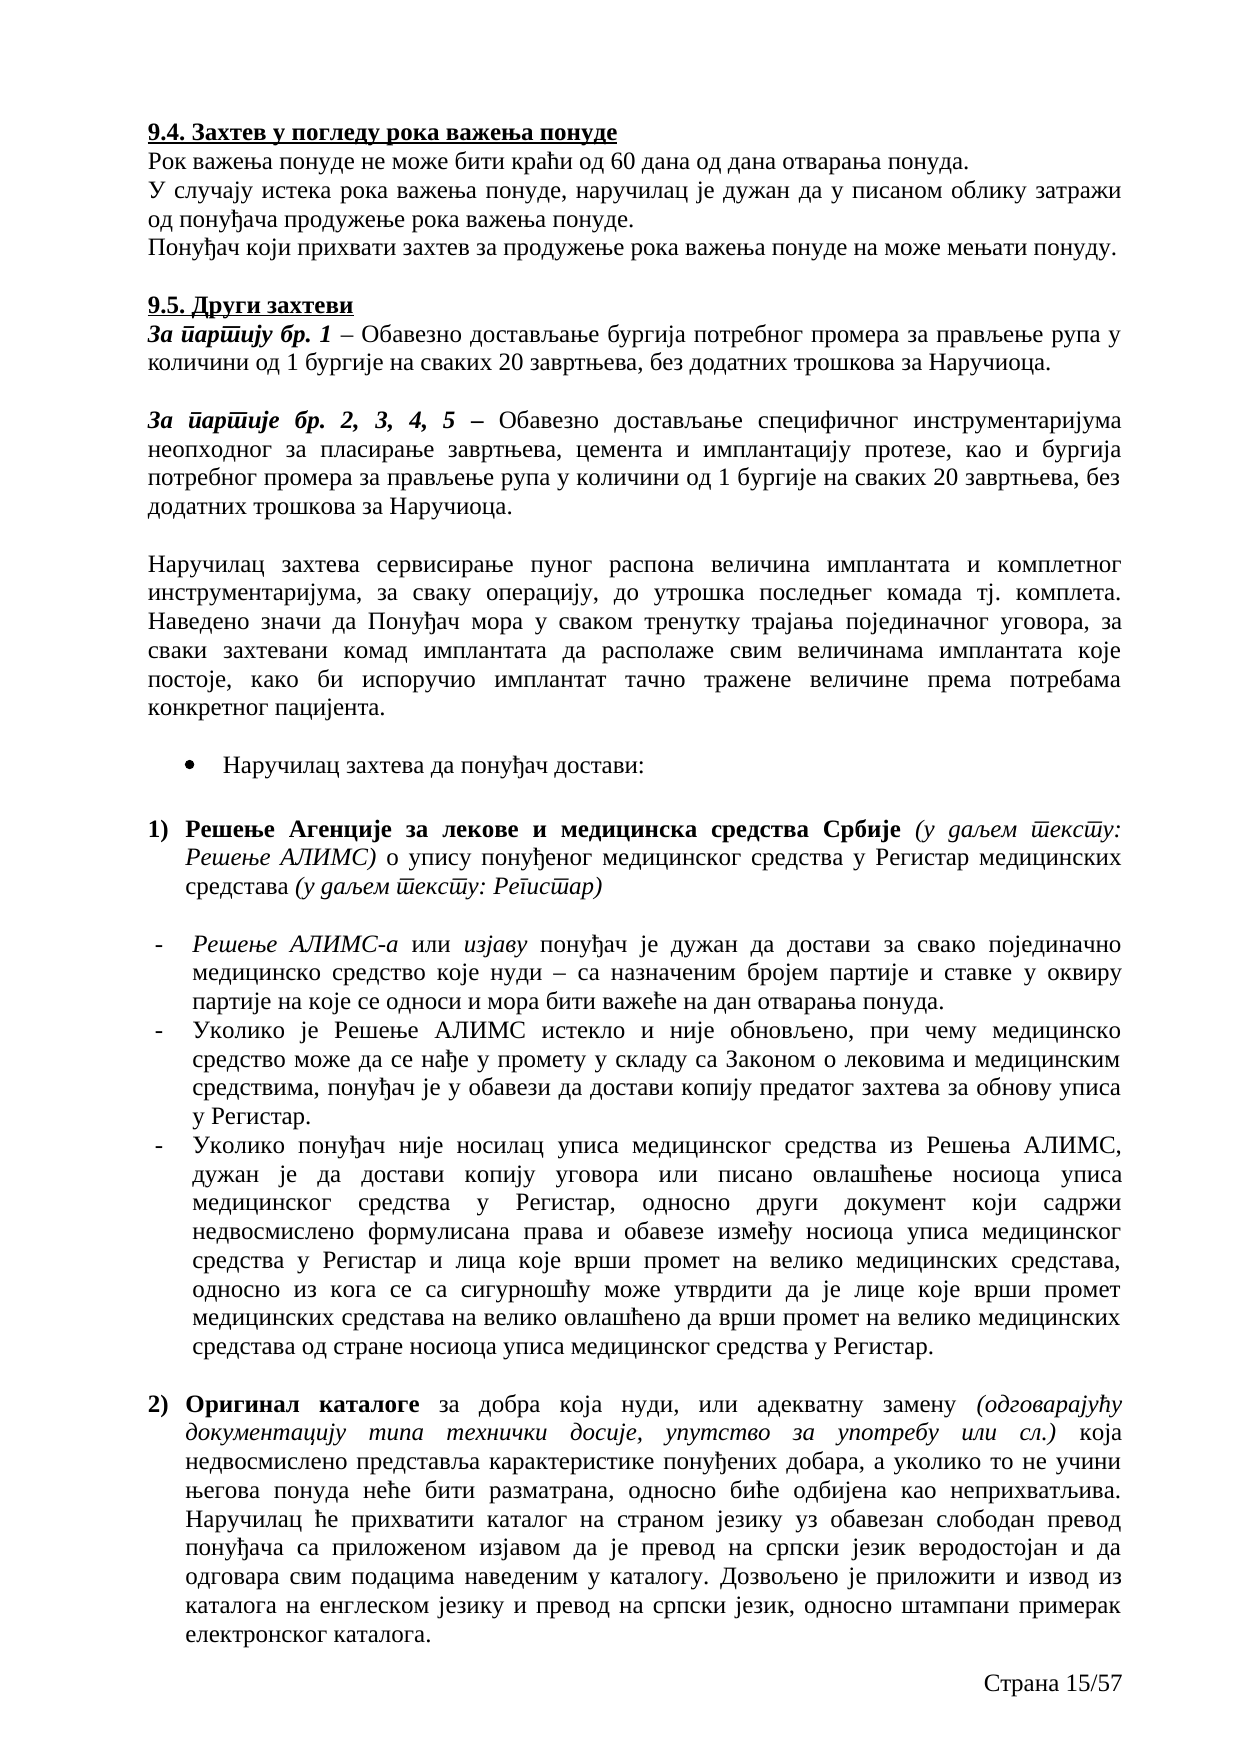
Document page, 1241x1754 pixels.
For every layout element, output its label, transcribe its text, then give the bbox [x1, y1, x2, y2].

text За партије бр. 2, 3, 4, 5 – Обавезно достављање специфичног инструментаријума неопходног за пласирање завртњева, цемента и имплантацију протезе, као и бургија потребног промера за прављење рупа у количини од 1 бургије на сваких 20 завртњева, без додатних трошкова за Наручиоца. [148, 405, 1122, 520]
list Решење Агенције за лекове и медицинска средства Србије (у даљем тексту: Решење АЛИМС) о упису понуђеног медицинског средства у Регистар медицинских средстава (у даљем тексту: Регистар) [148, 814, 1122, 900]
text За партију бр. 1 – Обавезно достављање бургија потребног промера за прављење рупа у количини од 1 бургије на сваких 20 завртњева, без додатних трошкова за Наручиоца. [148, 319, 1122, 376]
text 9.5. Други захтеви [148, 290, 1122, 319]
list Уколико је Решење АЛИМС истекло и није обновљено, при чему медицинско средство може да се нађе у промету у складу са Законом о лековима и медицинским средствима, понуђач је у обавези да достави копију предатог захтева за обнову уписа у Регистар. [154, 1015, 1122, 1130]
list Наручилац захтева да понуђач достави: [185, 750, 1122, 779]
text Рок важења понуде не може бити краћи од 60 дана од дана отварања понуда. [148, 146, 1122, 175]
list Оригинал каталоге за добра која нуди, или адекватну замену (одговарајућу документацију типа технички досије, упутство за употребу или сл.) која недвосмислено представља карактеристике понуђених добара, а уколико то не учини његова понуда неће бити разматрана, односно биће одбијена као неприхватљива. Наручилац ће прихватити каталог на страном језику уз обавезан слободан превод понуђача са приложеном изјавом да је превод на српски језик веродостојан и да одговара свим подацима наведеним у каталогу. Дозвољено је приложити и извод из каталога на енглеском језику и превод на српски језик, односно штампани примерак електронског каталога. [148, 1389, 1122, 1647]
text У случају истека рока важења понуде, наручилац је дужан да у писаном облику затражи од понуђача продужење рока важења понуде. [148, 175, 1122, 232]
text Наручилац захтева сервисирање пуног распона величина имплантата и комплетног инструментаријума, за сваку операцију, до утрошка последњег комада тј. комплета. Наведено значи да Понуђач мора у сваком тренутку трајања појединачног уговора, за сваки захтевани комад имплантата да располаже свим величинама имплантата које постоје, како би испоручио имплантат тачно тражене величине према потребама конкретног пацијента. [148, 549, 1122, 721]
text 9.4. Захтев у погледу рока важења понуде [148, 117, 1122, 146]
list Уколико понуђач није носилац уписа медицинског средства из Решења АЛИМС, дужан је да достави копију уговора или писано овлашћење носиоца уписа медицинског средства у Регистар, односно други документ који садржи недвосмислено формулисана права и обавезе између носиоца уписа медицинског средства у Регистар и лица које врши промет на велико медицинских средстава, односно из кога се са сигурношћу може утврдити да је лице које врши промет медицинских средстава на велико овлашћено да врши промет на велико медицинских средстава од стране носиоца уписа медицинског средства у Регистар. [154, 1130, 1122, 1360]
list Решење АЛИМС-а или изјаву понуђач је дужан да достави за свако појединачно медицинско средство које нуди – са назначеним бројем партије и ставке у оквиру партије на које се односи и мора бити важеће на дан отварања понуда. [154, 929, 1122, 1015]
text Понуђач који прихвати захтев за продужење рока важења понуде на може мењати понуду. [148, 232, 1122, 261]
